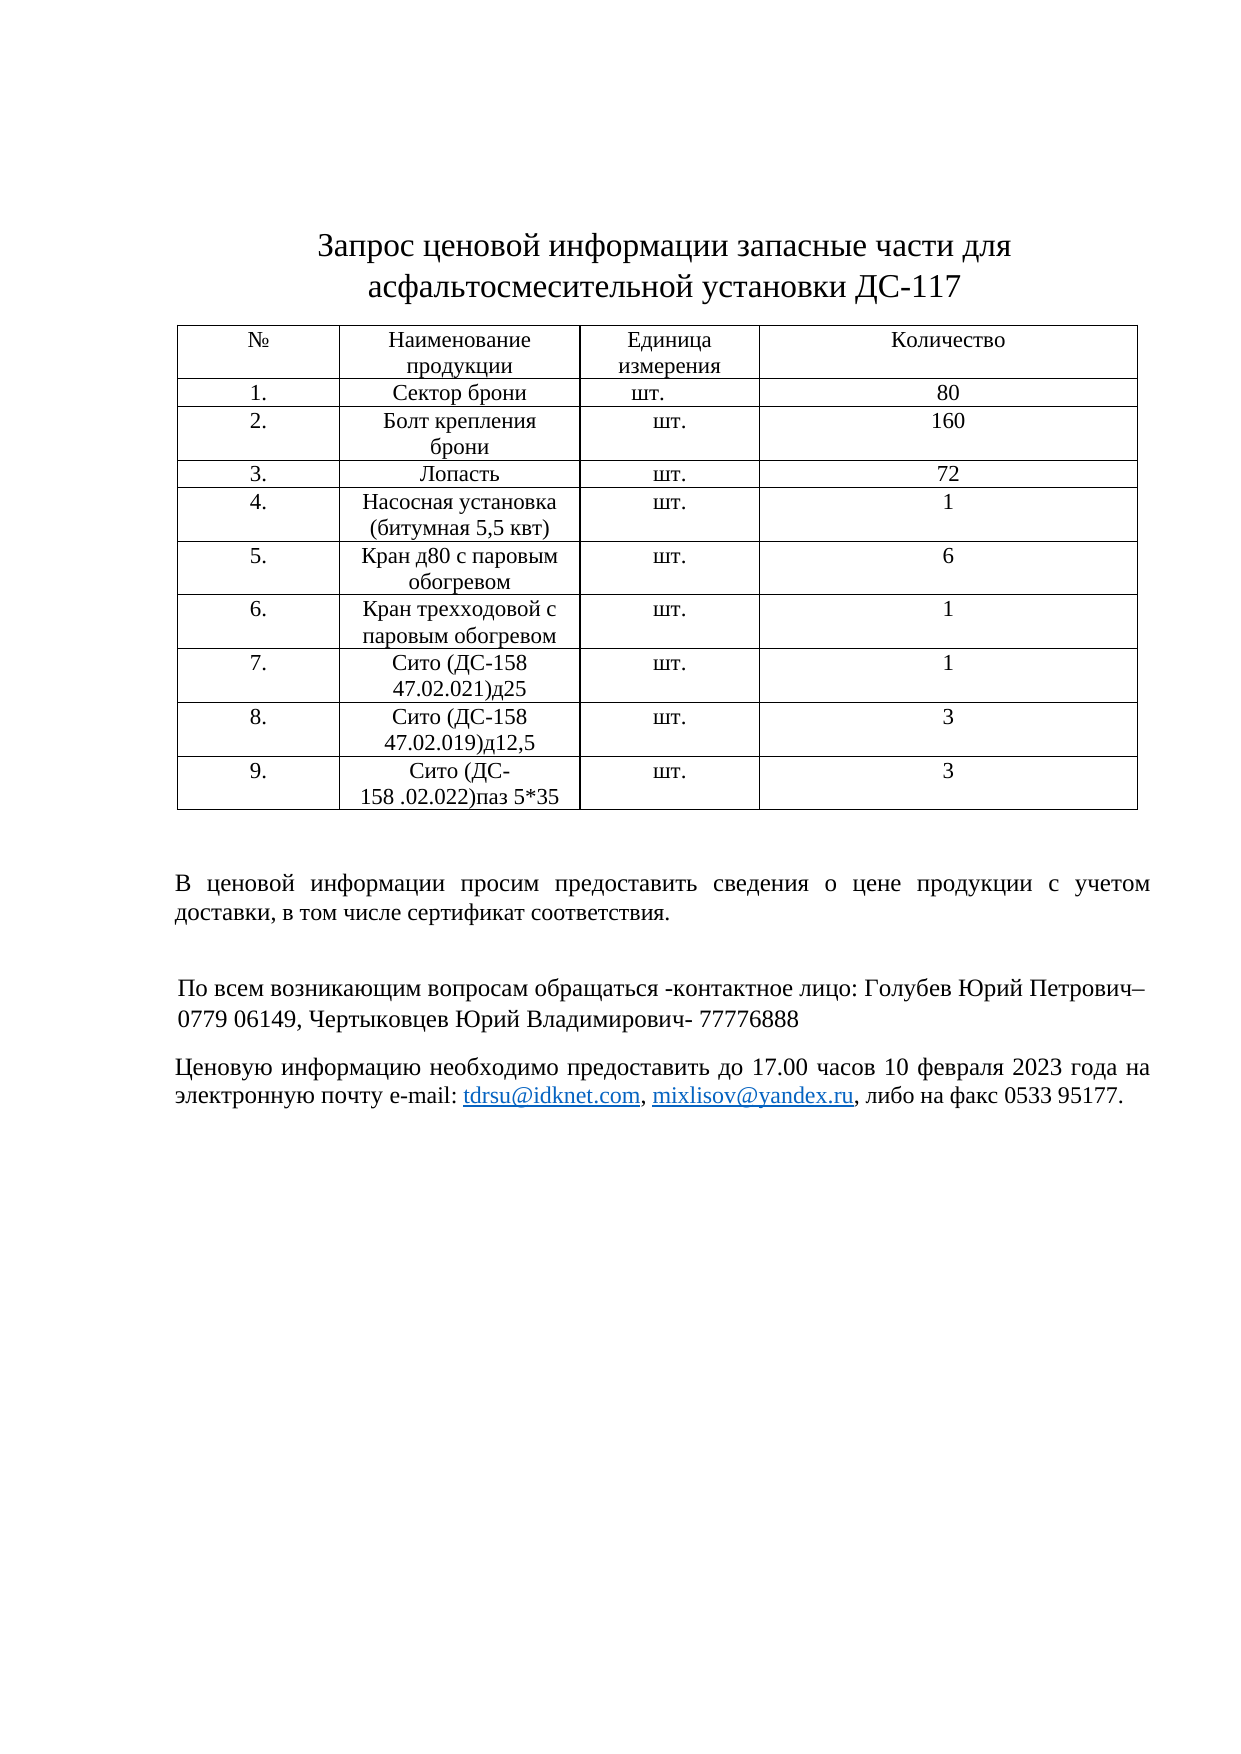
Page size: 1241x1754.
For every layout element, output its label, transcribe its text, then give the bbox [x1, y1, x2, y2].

table_cell 6 [760, 542, 1137, 594]
table_cell 1 [760, 595, 1137, 648]
table_cell шт. [581, 649, 759, 702]
table_cell 7. [178, 649, 339, 702]
table_cell 80 [760, 379, 1137, 406]
table_cell 5. [178, 542, 339, 594]
table_cell 4. [178, 488, 339, 541]
table_cell Лопасть [340, 461, 579, 487]
table_cell 3 [760, 703, 1137, 756]
text Запрос ценовой информации запасные части для асфальтосмесительной установки ДС-117 [177, 225, 1152, 305]
table_header Наименование продукции [340, 326, 579, 378]
table_cell шт. [581, 757, 759, 809]
table_header Количество [760, 326, 1137, 378]
text Ценовую информацию необходимо предоставить до 17.00 часов 10 февраля 2023 года на электронную почту е-mail: tdrsu@idknet.com, mixlisov@yandex.ru, либо на факс 0533 95177. [174, 1052, 1152, 1109]
table_cell Сито (ДС-158 47.02.021)д25 [340, 649, 579, 702]
table_cell Кран трехходовой с паровым обогревом [340, 595, 579, 648]
table_cell 8. [178, 703, 339, 756]
table_header № [178, 326, 339, 378]
table_cell 1 [760, 488, 1137, 541]
table_cell Кран д80 с паровым обогревом [340, 542, 579, 594]
table_cell шт. [581, 407, 759, 459]
table_header Единица измерения [581, 326, 759, 378]
table_cell шт. [581, 488, 759, 541]
table_cell 6. [178, 595, 339, 648]
table_cell Насосная установка (битумная 5,5 квт) [340, 488, 579, 541]
table_cell шт. [581, 379, 759, 406]
table_cell 9. [178, 757, 339, 809]
table_cell шт. [581, 595, 759, 648]
text По всем возникающим вопросам обращаться -контактное лицо: Голубев Юрий Петрович–0779 06149, Чертыковцев Юрий Владимирович- 77776888 [177, 973, 1152, 1033]
table_cell Сектор брони [340, 379, 579, 406]
table_cell 1 [760, 649, 1137, 702]
table_cell шт. [581, 461, 759, 487]
table_cell 1. [178, 379, 339, 406]
table_cell 3 [760, 757, 1137, 809]
table_cell шт. [581, 703, 759, 756]
text В ценовой информации просим предоставить сведения о цене продукции с учетом доставки, в том числе сертификат соответствия. [174, 868, 1152, 925]
table_cell 2. [178, 407, 339, 459]
table_cell Сито (ДС-158 47.02.019)д12,5 [340, 703, 579, 756]
table_cell 3. [178, 461, 339, 487]
table_cell Сито (ДС-158 .02.022)паз 5*35 [340, 757, 579, 809]
table_cell 160 [760, 407, 1137, 459]
table_cell Болт крепления брони [340, 407, 579, 459]
table_cell 72 [760, 461, 1137, 487]
table_cell шт. [581, 542, 759, 594]
